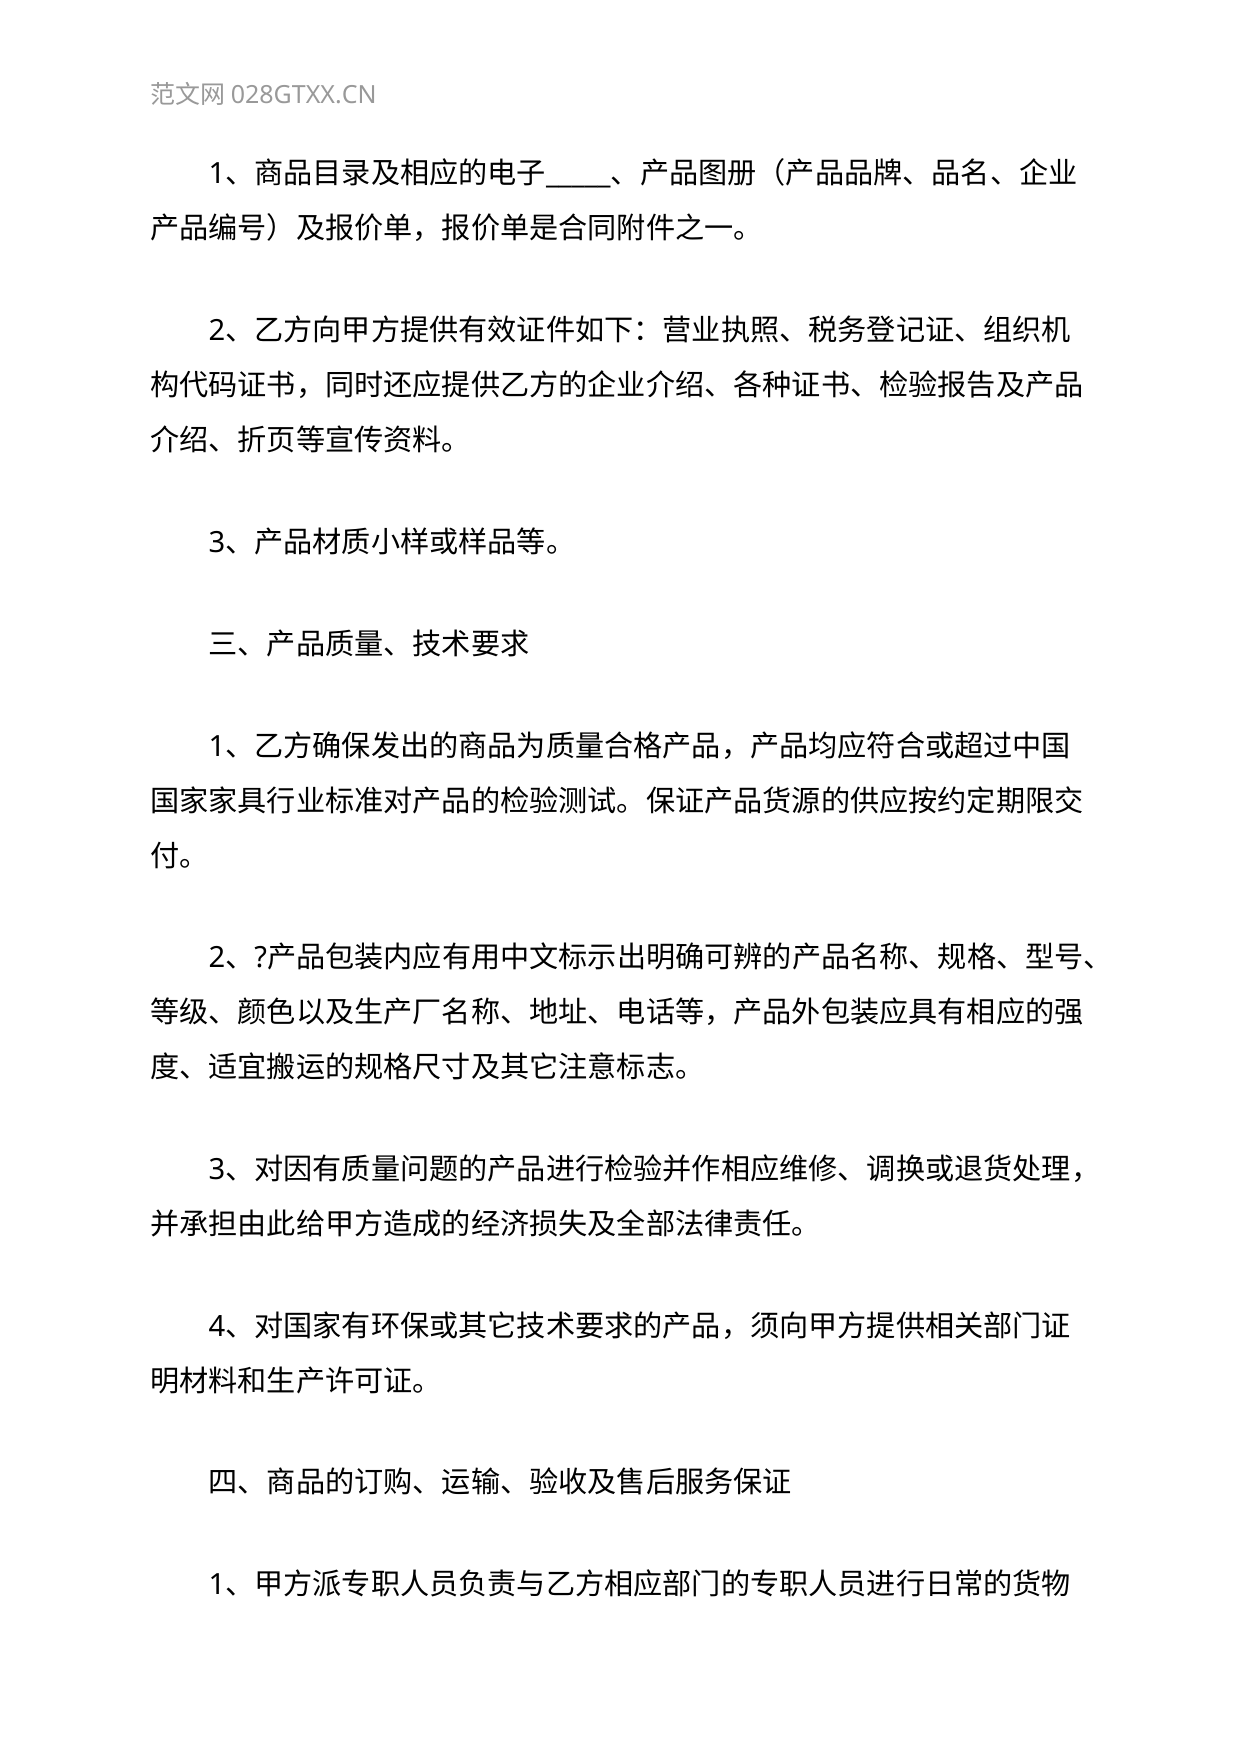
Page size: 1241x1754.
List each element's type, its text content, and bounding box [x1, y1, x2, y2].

text 2、乙方向甲方提供有效证件如下：营业执照、税务登记证、组织机构代码证书，同时还应提供乙方的企业介绍、各种证书、检验报告及产品介绍、折页等宣传资料。 [150, 307, 1090, 459]
text 1、商品目录及相应的电子_____、产品图册（产品品牌、品名、企业产品编号）及报价单，报价单是合同附件之一。 [150, 150, 1090, 247]
text 4、对国家有环保或其它技术要求的产品，须向甲方提供相关部门证明材料和生产许可证。 [150, 1302, 1090, 1399]
text 四、商品的订购、运输、验收及售后服务保证 [150, 1459, 1090, 1501]
text 三、产品质量、技术要求 [150, 620, 1090, 663]
text 2、?产品包装内应有用中文标示出明确可辨的产品名称、规格、型号、等级、颜色以及生产厂名称、地址、电话等，产品外包装应具有相应的强度、适宜搬运的规格尺寸及其它注意标志。 [150, 934, 1090, 1086]
text 3、对因有质量问题的产品进行检验并作相应维修、调换或退货处理，并承担由此给甲方造成的经济损失及全部法律责任。 [150, 1146, 1090, 1243]
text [150, 1561, 1090, 1603]
text 1、乙方确保发出的商品为质量合格产品，产品均应符合或超过中国国家家具行业标准对产品的检验测试。保证产品货源的供应按约定期限交付。 [150, 722, 1090, 874]
text 3、产品材质小样或样品等。 [150, 518, 1090, 561]
